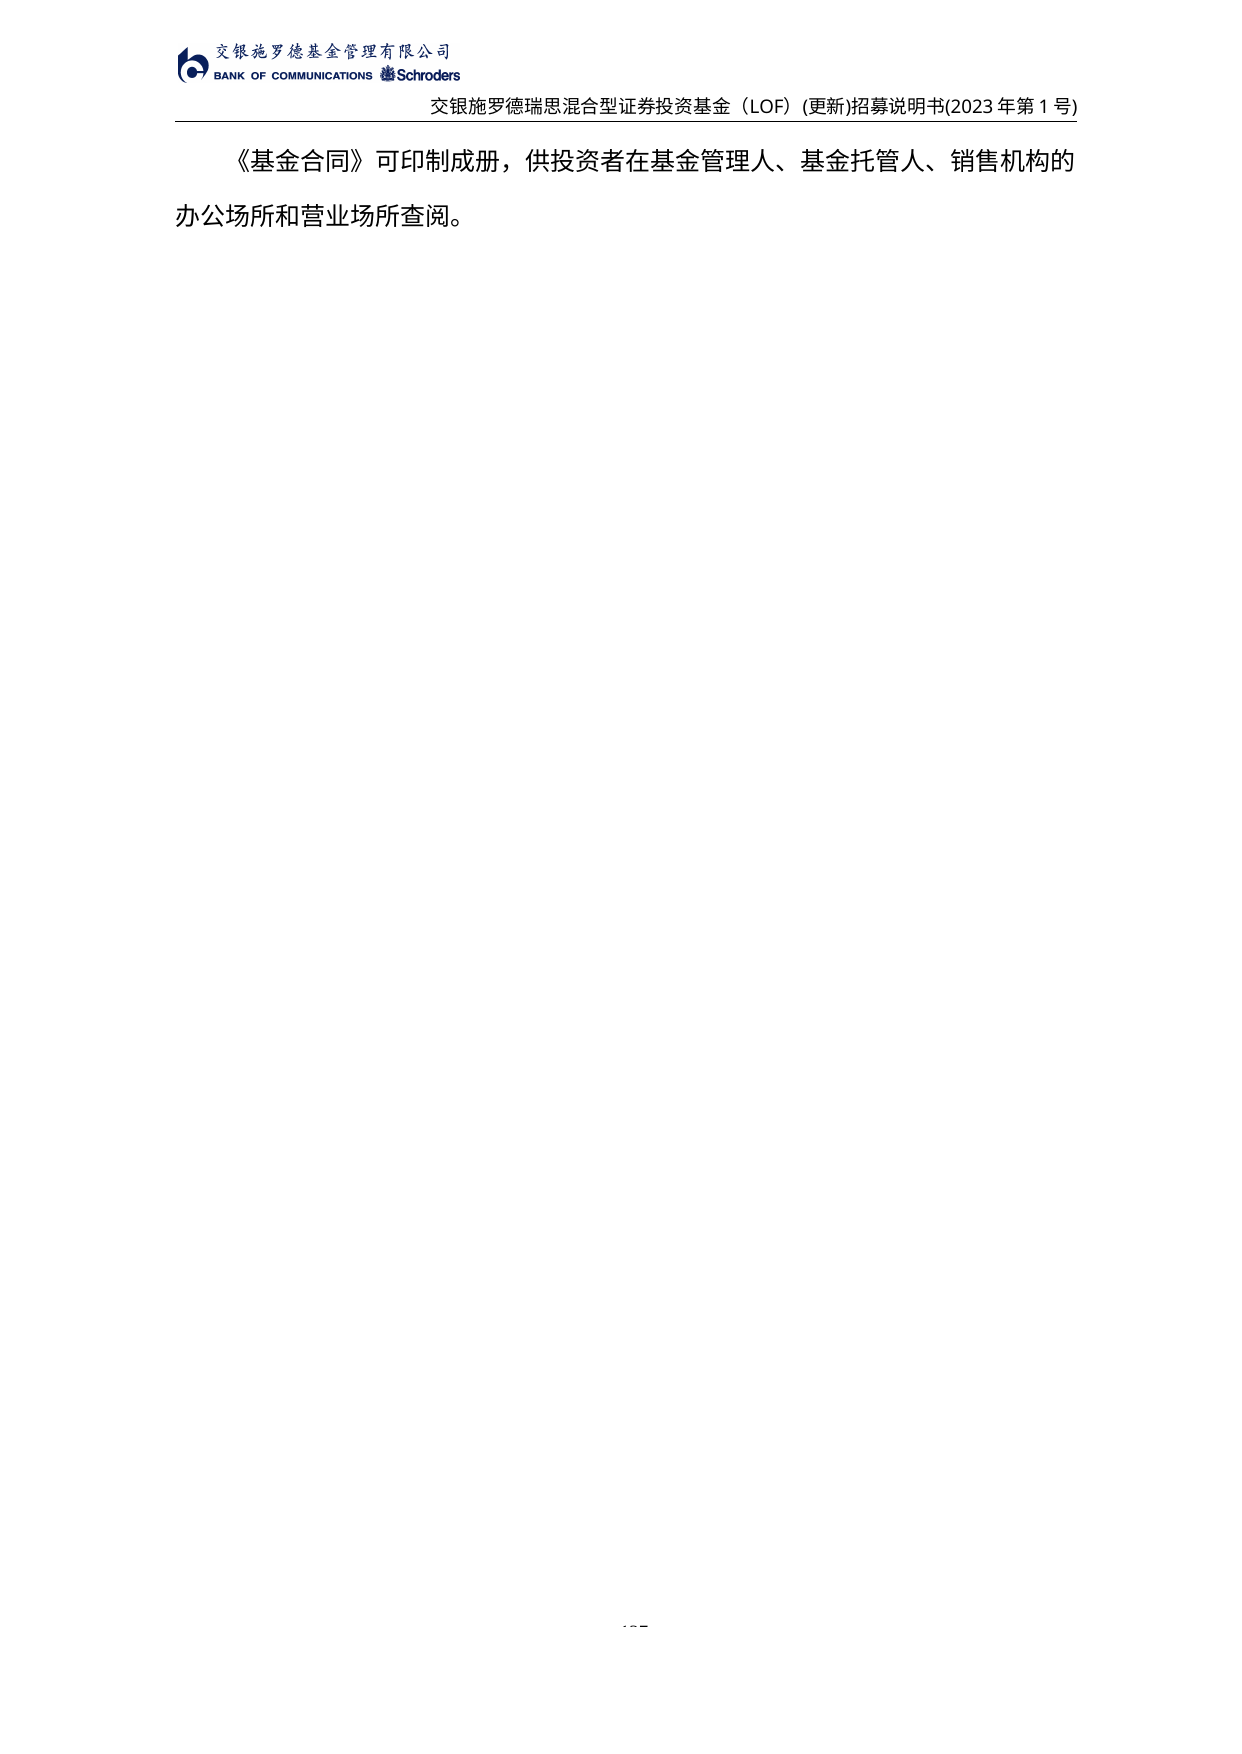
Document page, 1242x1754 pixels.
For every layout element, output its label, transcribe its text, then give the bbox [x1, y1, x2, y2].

text 《基金合同》可印制成册，供投资者在基金管理人、基金托管人、销售机构的办公场所和营业场所查阅。 [175, 142, 1077, 232]
picture [178, 43, 460, 83]
